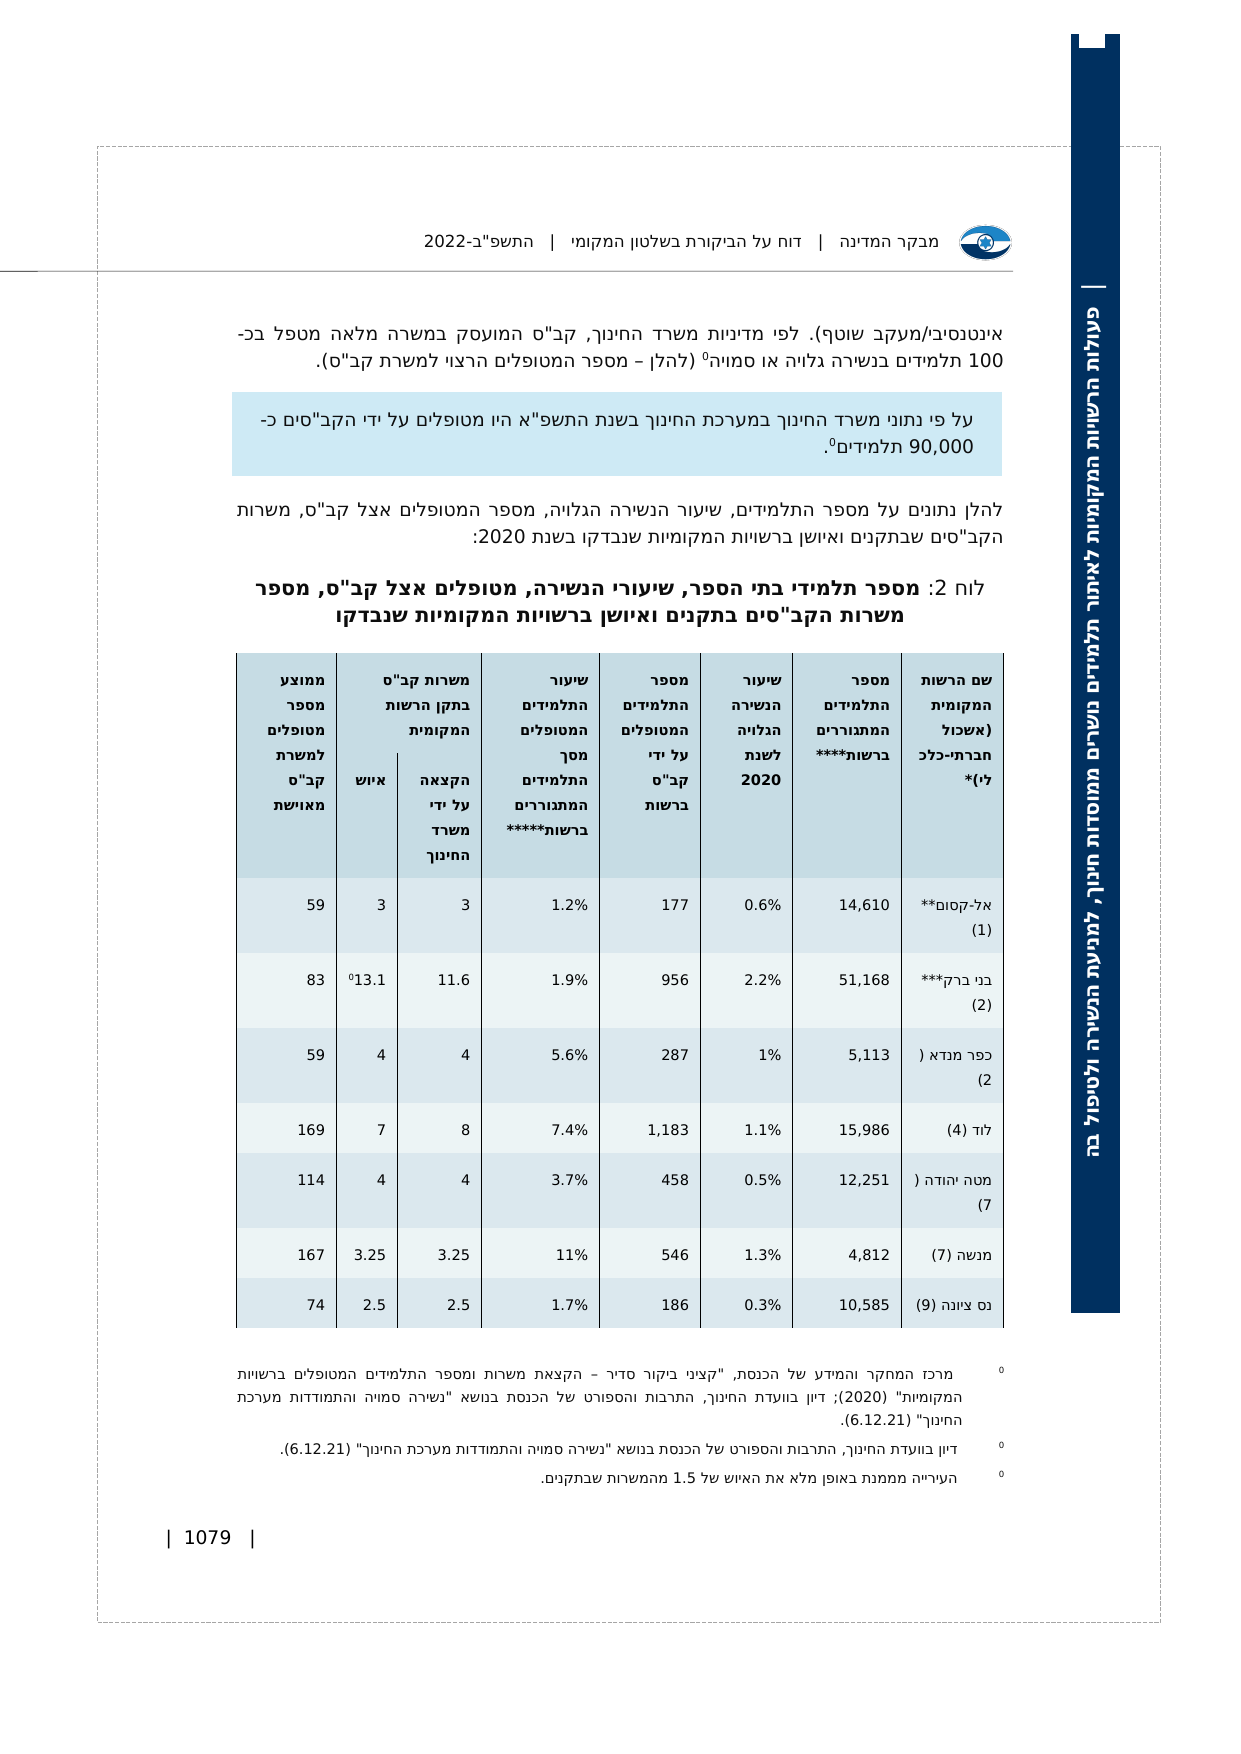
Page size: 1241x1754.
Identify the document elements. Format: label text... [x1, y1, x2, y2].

table_cell 0.3% [701, 1278, 792, 1328]
table_cell 5,113 [793, 1028, 901, 1103]
table_header מספר התלמידים המתגוררים ברשות**** [793, 653, 901, 878]
table_cell 12,251 [793, 1153, 901, 1228]
text להלן נתונים על מספר התלמידים, שיעור הנשירה הגלויה, מספר המטופלים אצל קב"ס, משרות הקב"סים שבתקנים ואיושן ברשויות המקומיות שנבדקו בשנת 2020: [236, 495, 1004, 549]
table_cell 10,585 [793, 1278, 901, 1328]
table_cell 13.1 [337, 953, 397, 1028]
text לוח 2: מספר תלמידי בתי הספר, שיעורי הנשירה, מטופלים אצל קב"ס, מספר משרות הקב"סים בתקנים ואיושן ברשויות המקומיות שנבדקו [236, 574, 1004, 628]
table_cell 0.5% [701, 1153, 792, 1228]
table_cell 4 [337, 1028, 397, 1103]
table_cell 169 [237, 1103, 336, 1153]
table_cell 11% [482, 1228, 599, 1278]
table_cell 4,812 [793, 1228, 901, 1278]
table_cell 167 [237, 1228, 336, 1278]
table_cell 114 [237, 1153, 336, 1228]
table_cell כפר מנדא (2) [902, 1028, 1003, 1103]
table_header שיעור התלמידים המטופלים מסך התלמידים המתגוררים ברשות***** [482, 653, 599, 878]
table_cell 1.2% [482, 878, 599, 953]
table_cell 83 [237, 953, 336, 1028]
table_cell איוש [337, 753, 397, 878]
table_cell מטה יהודה (7) [902, 1153, 1003, 1228]
table_cell 4 [337, 1153, 397, 1228]
table_cell 3 [398, 878, 481, 953]
table_cell 7 [337, 1103, 397, 1153]
table_cell 3.25 [337, 1228, 397, 1278]
table_cell 287 [600, 1028, 700, 1103]
table_cell מנשה (7) [902, 1228, 1003, 1278]
table_cell 3 [337, 878, 397, 953]
table_cell 1.9% [482, 953, 599, 1028]
table_cell לוד (4) [902, 1103, 1003, 1153]
table_cell 1% [701, 1028, 792, 1103]
table_cell הקצאה על ידי משרד החינוך [398, 753, 481, 878]
table_cell 3.7% [482, 1153, 599, 1228]
table_cell 7.4% [482, 1103, 599, 1153]
table_cell נס ציונה (9) [902, 1278, 1003, 1328]
text על פי נתוני משרד החינוך במערכת החינוך בשנת התשפ"א היו מטופלים על ידי הקב"סים כ-90,000 תלמידים. [237, 397, 997, 472]
table_header שם הרשות המקומית (אשכול חברתי-כלכלי)* [902, 653, 1003, 878]
table_cell 186 [600, 1278, 700, 1328]
table_header שיעור הנשירה הגלויה לשנת 2020 [701, 653, 792, 878]
table_cell 51,168 [793, 953, 901, 1028]
table_cell 4 [398, 1028, 481, 1103]
table_cell אל-קסום** (1) [902, 878, 1003, 953]
table_cell 2.5 [337, 1278, 397, 1328]
table_cell 2.2% [701, 953, 792, 1028]
table_cell 3.25 [398, 1228, 481, 1278]
table_cell בני ברק*** (2) [902, 953, 1003, 1028]
table_cell 1.3% [701, 1228, 792, 1278]
table_cell 15,986 [793, 1103, 901, 1153]
table_cell 1.7% [482, 1278, 599, 1328]
table_cell 546 [600, 1228, 700, 1278]
table_cell 5.6% [482, 1028, 599, 1103]
table_cell 1,183 [600, 1103, 700, 1153]
table_header ממוצע מספר מטופלים למשרת קב"ס מאוישת [237, 653, 336, 878]
table_cell 74 [237, 1278, 336, 1328]
table_cell 1.1% [701, 1103, 792, 1153]
table_cell 177 [600, 878, 700, 953]
table_header משרות קב"ס בתקן הרשות המקומית [337, 653, 481, 753]
table_header מספר התלמידים המטופלים על ידי קב"ס ברשות [600, 653, 700, 878]
table_cell 2.5 [398, 1278, 481, 1328]
table_cell 4 [398, 1153, 481, 1228]
table_cell 8 [398, 1103, 481, 1153]
table_cell 458 [600, 1153, 700, 1228]
table_cell 59 [237, 1028, 336, 1103]
table_cell 11.6 [398, 953, 481, 1028]
picture [957, 222, 1014, 263]
table_cell 59 [237, 878, 336, 953]
table_cell 956 [600, 953, 700, 1028]
table_cell 0.6% [701, 878, 792, 953]
table_cell 14,610 [793, 878, 901, 953]
